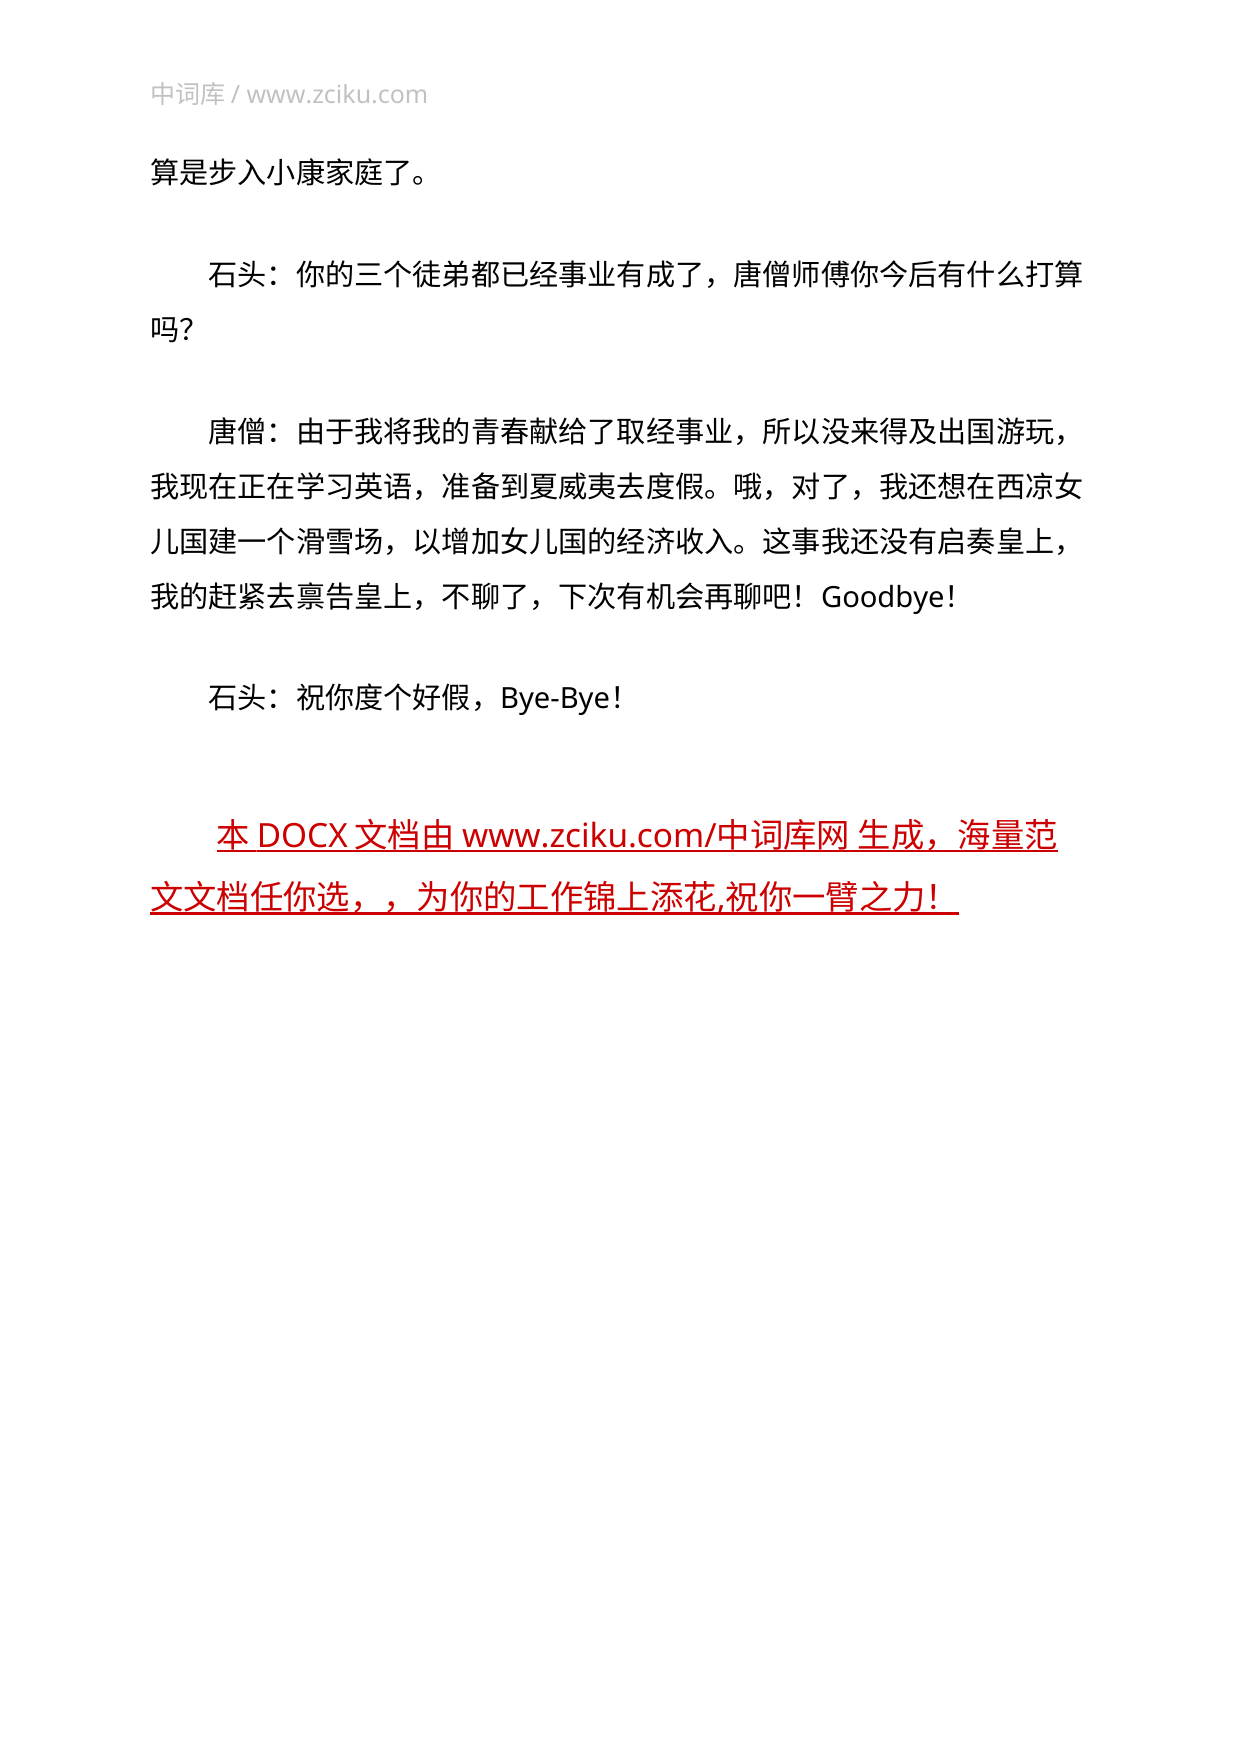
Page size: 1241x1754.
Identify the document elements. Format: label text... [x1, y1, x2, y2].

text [150, 150, 1090, 192]
text 唐僧：由于我将我的青春献给了取经事业，所以没来得及出国游玩，我现在正在学习英语，准备到夏威夷去度假。哦，对了，我还想在西凉女儿国建一个滑雪场，以增加女儿国的经济收入。这事我还没有启奏皇上，我的赶紧去禀告皇上，不聊了，下次有机会再聊吧！Goodbye！ [150, 408, 1090, 616]
text 本DOCX文档由 www.zciku.com/中词库网 生成，海量范文文档任你选，，为你的工作锦上添花,祝你一臂之力！ [150, 808, 1090, 919]
text 石头：你的三个徒弟都已经事业有成了，唐僧师傅你今后有什么打算吗？ [150, 252, 1090, 349]
text 石头：祝你度个好假，Bye-Bye！ [150, 675, 1090, 717]
